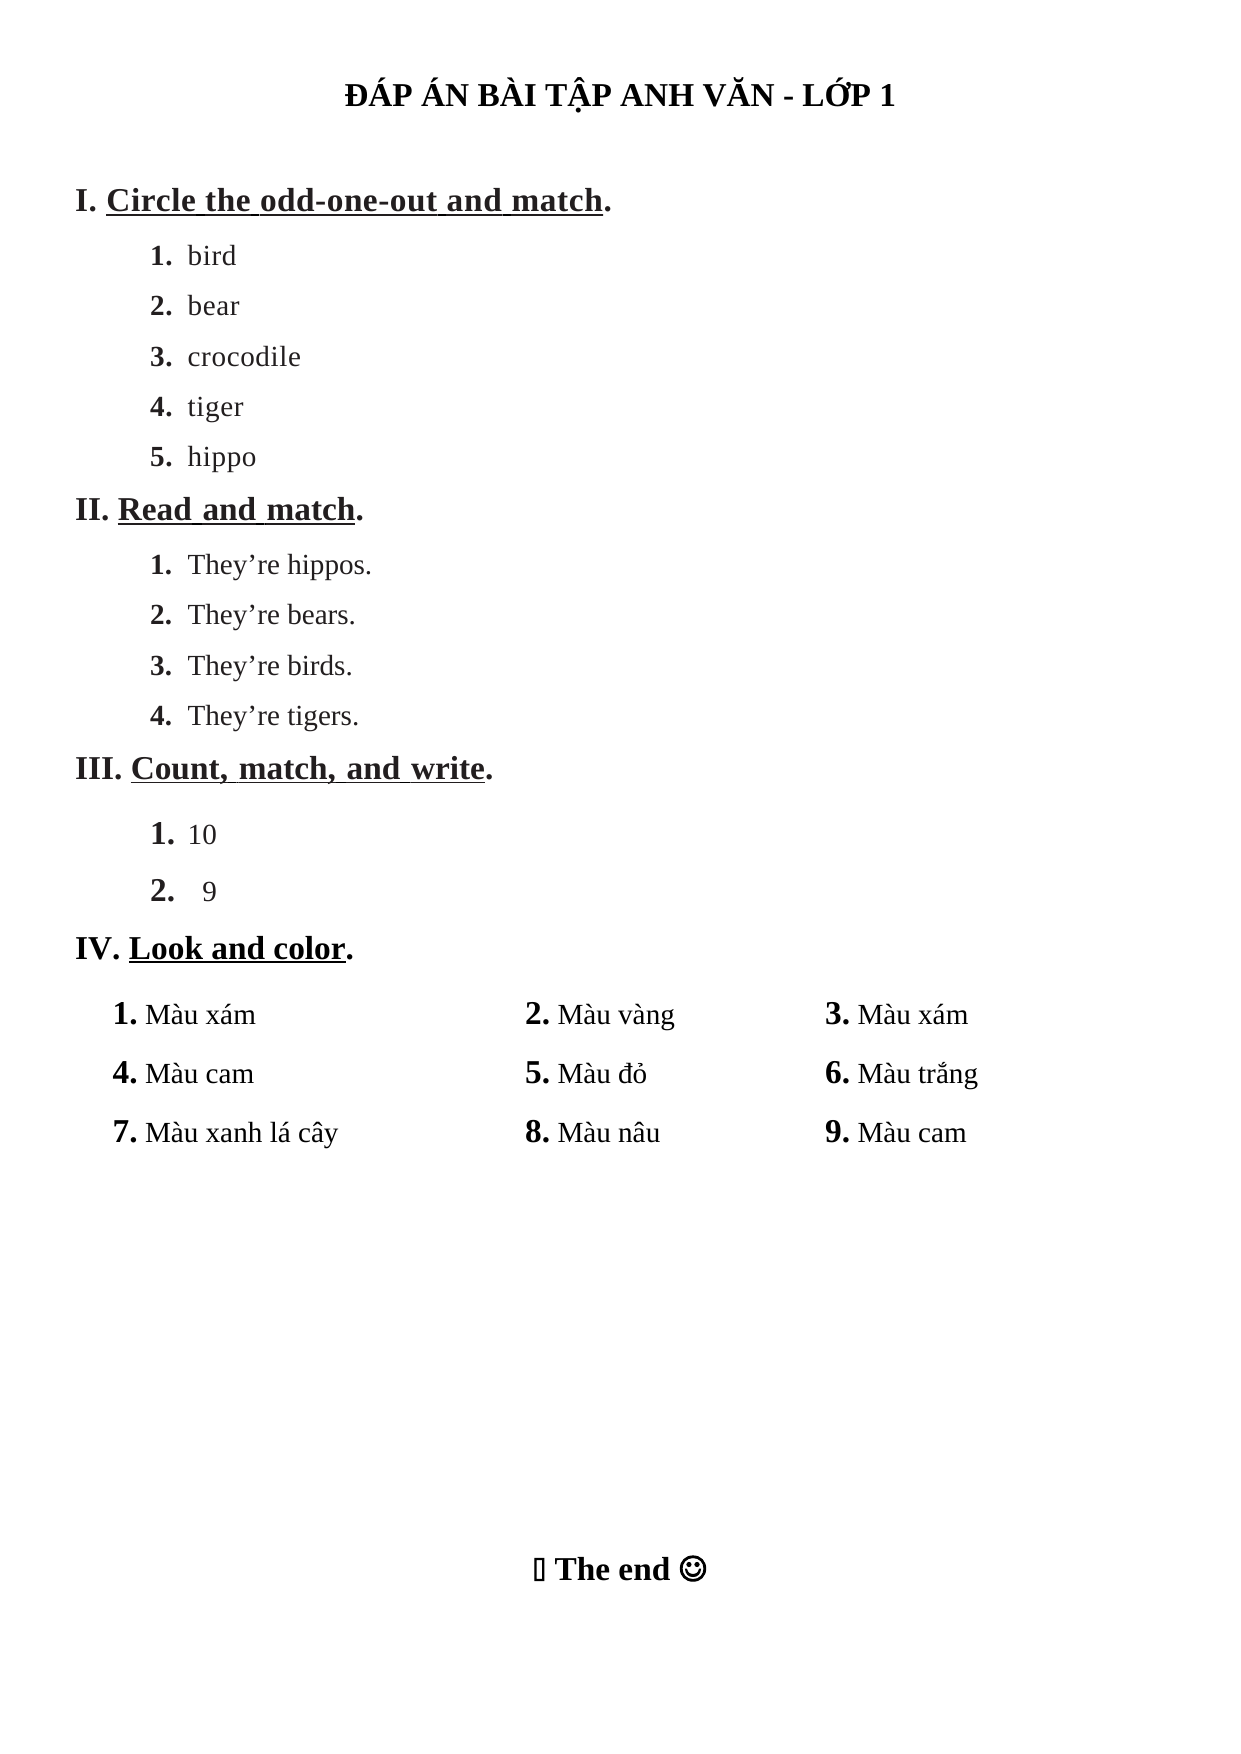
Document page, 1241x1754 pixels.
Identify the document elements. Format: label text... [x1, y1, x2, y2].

text ĐÁP ÁN BÀI TẬP ANH VĂN - LỚP 1 [75, 75, 1165, 113]
text The end [75, 1549, 1165, 1588]
text 7. Màu xanh lá cây 8. Màu nâu 9. Màu cam [112, 1111, 1165, 1150]
list bear [150, 288, 1165, 322]
list They’re bears. [150, 597, 1165, 631]
list tiger [150, 389, 1165, 422]
list They’re tigers. [150, 698, 1165, 732]
list crocodile [150, 339, 1165, 372]
list II. Read and match. [75, 489, 1165, 528]
list 10 [150, 813, 1165, 852]
list bird [150, 238, 1165, 272]
list They’re hippos. [150, 547, 1165, 581]
text III. Count, match, and write. [75, 748, 1165, 787]
list 9 [150, 871, 1165, 909]
text I. Circle the odd-one-out and match. [75, 181, 1165, 219]
text 1. Màu xám 2. Màu vàng 3. Màu xám [112, 993, 1165, 1031]
list They’re birds. [150, 648, 1165, 681]
text IV. Look and color. [75, 928, 1165, 967]
text 4. Màu cam 5. Màu đỏ 6. Màu trắng [112, 1052, 1165, 1091]
list hippo [150, 439, 1165, 473]
